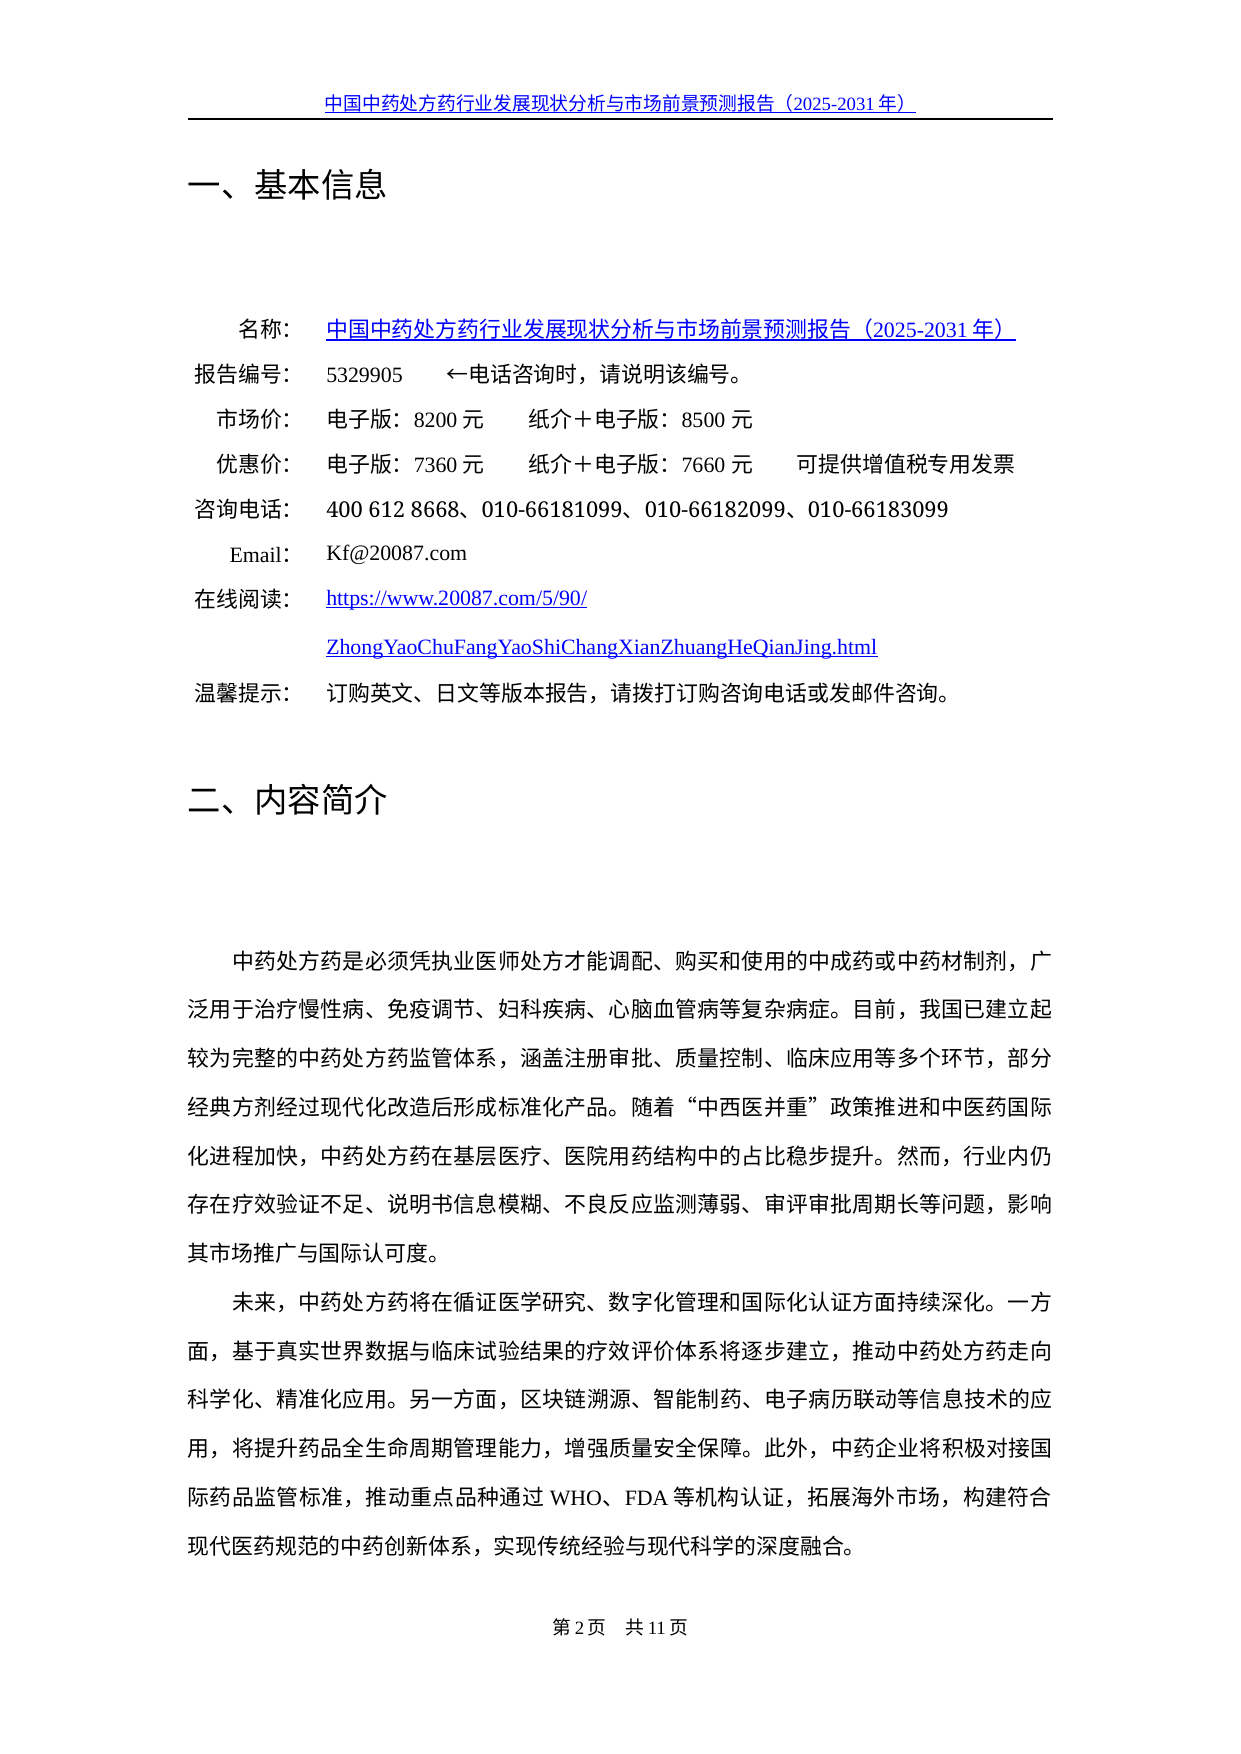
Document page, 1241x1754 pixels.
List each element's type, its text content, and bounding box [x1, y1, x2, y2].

table_header 名称： [167, 312, 315, 357]
table_cell Email： [167, 537, 315, 582]
table_cell 电子版：8200 元 纸介＋电子版：8500 元 [315, 402, 1073, 447]
table_cell 咨询电话： [167, 492, 315, 537]
table_cell 电子版：7360 元 纸介＋电子版：7660 元 可提供增值税专用发票 [315, 447, 1073, 492]
title 一、基本信息 [187, 150, 1053, 215]
table_cell 优惠价： [167, 447, 315, 492]
table_cell 400 612 8668、010-66181099、010-66182099、010-66183099 [315, 492, 1073, 537]
table_cell 温馨提示： [167, 675, 315, 720]
table_cell Kf@20087.com [315, 537, 1073, 582]
table_cell 市场价： [167, 402, 315, 447]
title 二、内容简介 [187, 766, 1053, 831]
table_cell 在线阅读： [167, 582, 315, 675]
table_cell [315, 582, 1073, 675]
table_cell 5329905 ←电话咨询时，请说明该编号。 [315, 357, 1073, 402]
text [187, 943, 1053, 1561]
table_cell 订购英文、日文等版本报告，请拨打订购咨询电话或发邮件咨询。 [315, 675, 1073, 720]
table_header 中国中药处方药行业发展现状分析与市场前景预测报告（2025-2031年） [315, 312, 1073, 357]
table_cell 报告编号： [167, 357, 315, 402]
